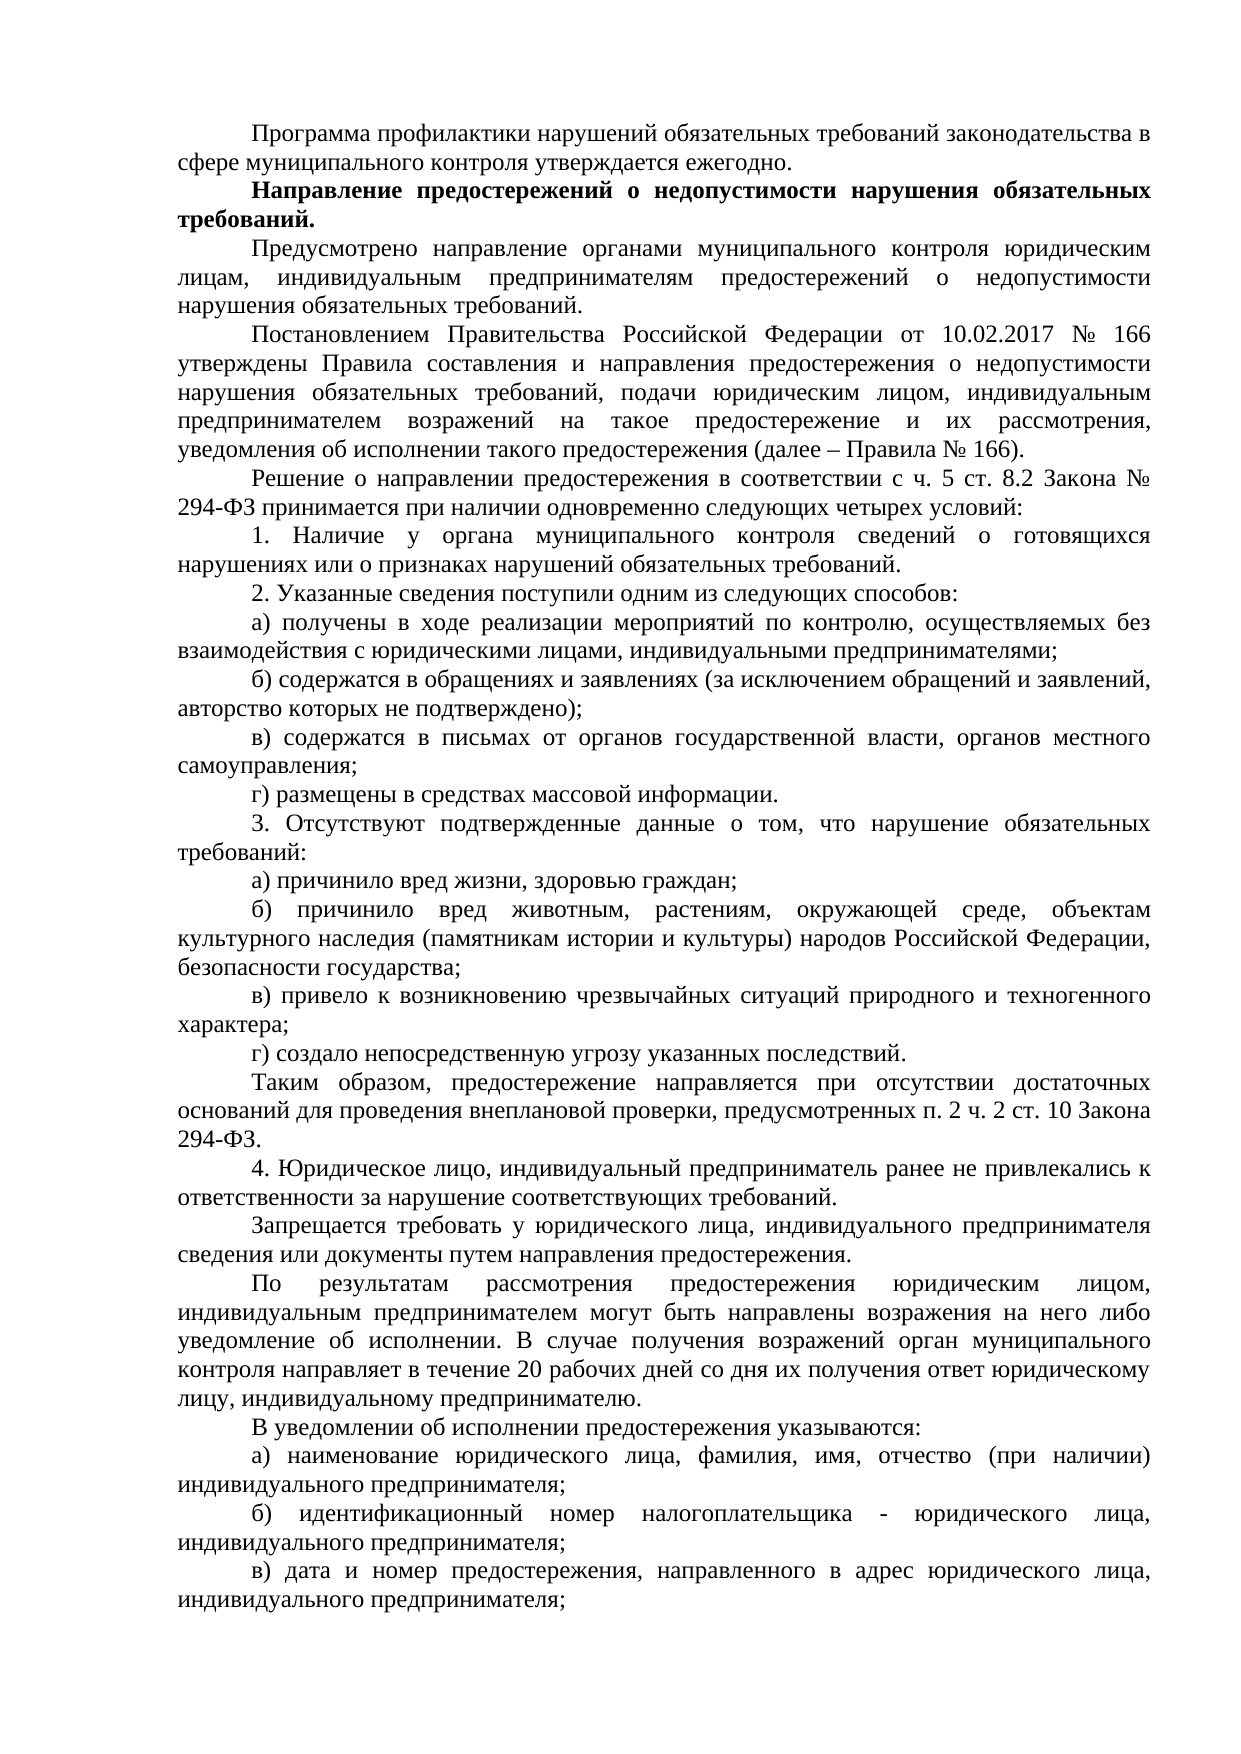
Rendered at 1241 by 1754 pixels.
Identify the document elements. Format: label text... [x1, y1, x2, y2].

text г) создало непосредственную угрозу указанных последствий. [177, 1038, 1152, 1067]
text б) идентификационный номер налогоплательщика - юридического лица, индивидуального предпринимателя; [177, 1498, 1152, 1556]
text Предусмотрено направление органами муниципального контроля юридическим лицам, индивидуальным предпринимателям предостережений о недопустимости нарушения обязательных требований. [177, 233, 1152, 319]
text б) содержатся в обращениях и заявлениях (за исключением обращений и заявлений, авторство которых не подтверждено); [177, 664, 1152, 722]
text Программа профилактики нарушений обязательных требований законодательства в сфере муниципального контроля утверждается ежегодно. [177, 118, 1152, 176]
text В уведомлении об исполнении предостережения указываются: [177, 1412, 1152, 1441]
text а) причинило вред жизни, здоровью граждан; [177, 866, 1152, 894]
text б) причинило вред животным, растениям, окружающей среде, объектам культурного наследия (памятникам истории и культуры) народов Российской Федерации, безопасности государства; [177, 894, 1152, 981]
text 3. Отсутствуют подтвержденные данные о том, что нарушение обязательных требований: [177, 808, 1152, 866]
text По результатам рассмотрения предостережения юридическим лицом, индивидуальным предпринимателем могут быть направлены возражения на него либо уведомление об исполнении. В случае получения возражений орган муниципального контроля направляет в течение 20 рабочих дней со дня их получения ответ юридическому лицу, индивидуальному предпринимателю. [177, 1268, 1152, 1412]
text Запрещается требовать у юридического лица, индивидуального предпринимателя сведения или документы путем направления предостережения. [177, 1211, 1152, 1268]
text Таким образом, предостережение направляется при отсутствии достаточных оснований для проведения внеплановой проверки, предусмотренных п. 2 ч. 2 ст. 10 Закона 294-ФЗ. [177, 1067, 1152, 1153]
text г) размещены в средствах массовой информации. [177, 779, 1152, 808]
text 4. Юридическое лицо, индивидуальный предприниматель ранее не привлекались к ответственности за нарушение соответствующих требований. [177, 1153, 1152, 1211]
text а) получены в ходе реализации мероприятий по контролю, осуществляемых без взаимодействия с юридическими лицами, индивидуальными предпринимателями; [177, 607, 1152, 664]
text 1. Наличие у органа муниципального контроля сведений о готовящихся нарушениях или о признаках нарушений обязательных требований. [177, 521, 1152, 578]
text в) дата и номер предостережения, направленного в адрес юридического лица, индивидуального предпринимателя; [177, 1556, 1152, 1613]
text в) привело к возникновению чрезвычайных ситуаций природного и техногенного характера; [177, 981, 1152, 1038]
text Постановлением Правительства Российской Федерации от 10.02.2017 № 166 утверждены Правила составления и направления предостережения о недопустимости нарушения обязательных требований, подачи юридическим лицом, индивидуальным предпринимателем возражений на такое предостережение и их рассмотрения, уведомления об исполнении такого предостережения (далее – Правила № 166). [177, 319, 1152, 463]
text в) содержатся в письмах от органов государственной власти, органов местного самоуправления; [177, 722, 1152, 779]
text 2. Указанные сведения поступили одним из следующих способов: [177, 578, 1152, 607]
text а) наименование юридического лица, фамилия, имя, отчество (при наличии) индивидуального предпринимателя; [177, 1441, 1152, 1498]
text Решение о направлении предостережения в соответствии с ч. 5 ст. 8.2 Закона № 294-ФЗ принимается при наличии одновременно следующих четырех условий: [177, 463, 1152, 521]
text Направление предостережений о недопустимости нарушения обязательных требований. [177, 176, 1152, 233]
